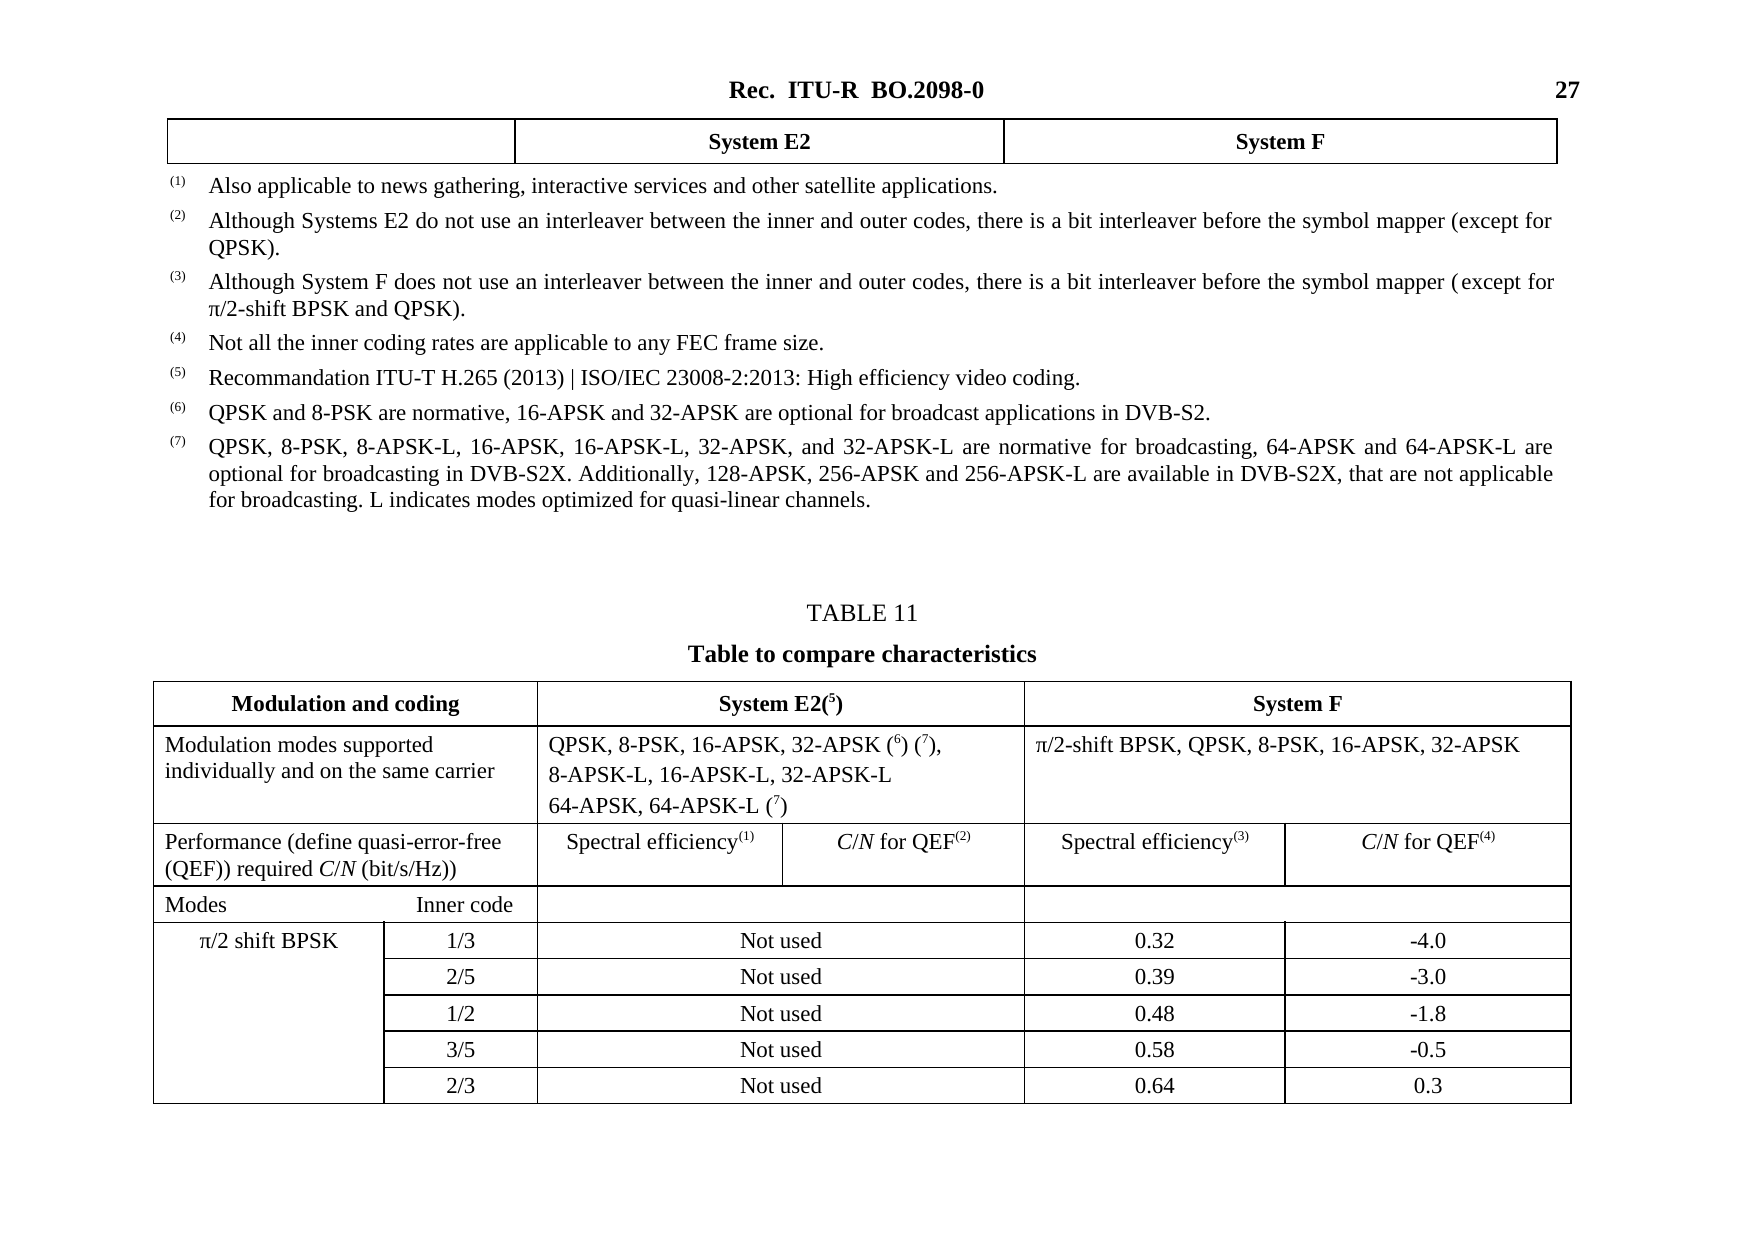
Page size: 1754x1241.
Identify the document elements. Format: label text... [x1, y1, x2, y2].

table_cell Performance (define quasi-error-free (QEF)) required C/N (bit/s/Hz)) [154, 824, 537, 885]
table_cell [1025, 887, 1570, 921]
table_cell π/2-shift BPSK, QPSK, 8-PSK, 16-APSK, 32-APSK [1025, 727, 1570, 822]
table_cell Spectral efficiency(1) [538, 824, 782, 885]
table_cell C/N for QEF(4) [1286, 824, 1570, 885]
table_cell Spectral efficiency(3) [1025, 824, 1284, 885]
table_header System E2 [516, 120, 1003, 163]
text TABLE 11 [118, 598, 1606, 627]
table_cell Not used [538, 996, 1024, 1030]
table_cell Not used [538, 923, 1024, 958]
table_cell 1/2 [385, 996, 537, 1030]
table_cell Not used [538, 1068, 1024, 1103]
table_cell 3/5 [385, 1032, 537, 1066]
table_cell -3.0 [1286, 959, 1570, 994]
table_cell (1) Also applicable to news gathering, interactive services and other satellite applications. (2) Although Systems E2 do not use an interleaver between the inner and outer codes, there is a bit interleaver before the symbol mapper (except for QPSK). (3) Although System F does not use an interleaver between the inner and outer codes, there is a bit interleaver before the symbol mapper (except for π/2-shift BPSK and QPSK). (4) Not all the inner coding rates are applicable to any FEC frame size. (5) Recommandation ITU-T H.265 (2013) | ISO/IEC 23008-2:2013: High efficiency video coding. (6) QPSK and 8-PSK are normative, 16-APSK and 32-APSK are optional for broadcast applications in DVB-S2. (7) QPSK, 8-PSK, 8-APSK-L, 16-APSK, 16-APSK-L, 32-APSK, and 32-APSK-L are normative for broadcasting, 64-APSK and 64-APSK-L are optional for broadcasting in DVB-S2X. Additionally, 128-APSK, 256-APSK and 256-APSK-L are available in DVB-S2X, that are not applicable for broadcasting. L indicates modes optimized for quasi-linear channels. [168, 164, 1557, 512]
table_cell Not used [538, 959, 1024, 994]
table_cell 1/3 [385, 923, 537, 958]
table_cell 0.39 [1025, 959, 1284, 994]
table_cell 0.3 [1286, 1068, 1570, 1103]
table_header System E2(5) [538, 682, 1024, 725]
table_cell 2/5 [385, 959, 537, 994]
table_cell Modulation modes supported individually and on the same carrier [154, 727, 537, 822]
table_header System F [1005, 120, 1556, 163]
table_cell -0.5 [1286, 1032, 1570, 1066]
table_header [168, 120, 514, 163]
table_cell [538, 887, 1024, 921]
table_cell QPSK, 8-PSK, 16-APSK, 32-APSK (6) (7), 8-APSK-L, 16-APSK-L, 32-APSK-L 64-APSK, 64-APSK-L (7) [538, 727, 1024, 822]
table_cell C/N for QEF(2) [783, 824, 1024, 885]
title Table to compare characteristics [118, 639, 1606, 668]
table_cell Not used [538, 1032, 1024, 1066]
table_cell -1.8 [1286, 996, 1570, 1030]
table_header System F [1025, 682, 1570, 725]
table_cell 0.64 [1025, 1068, 1284, 1103]
table_cell -4.0 [1286, 923, 1570, 958]
table_cell 0.32 [1025, 923, 1284, 958]
table_cell 0.58 [1025, 1032, 1284, 1066]
table_cell 2/3 [385, 1068, 537, 1103]
table_header Modulation and coding [154, 682, 537, 725]
table_cell 0.48 [1025, 996, 1284, 1030]
table_cell π/2 shift BPSK [154, 923, 383, 1103]
table_cell Modes Inner code [154, 887, 537, 921]
